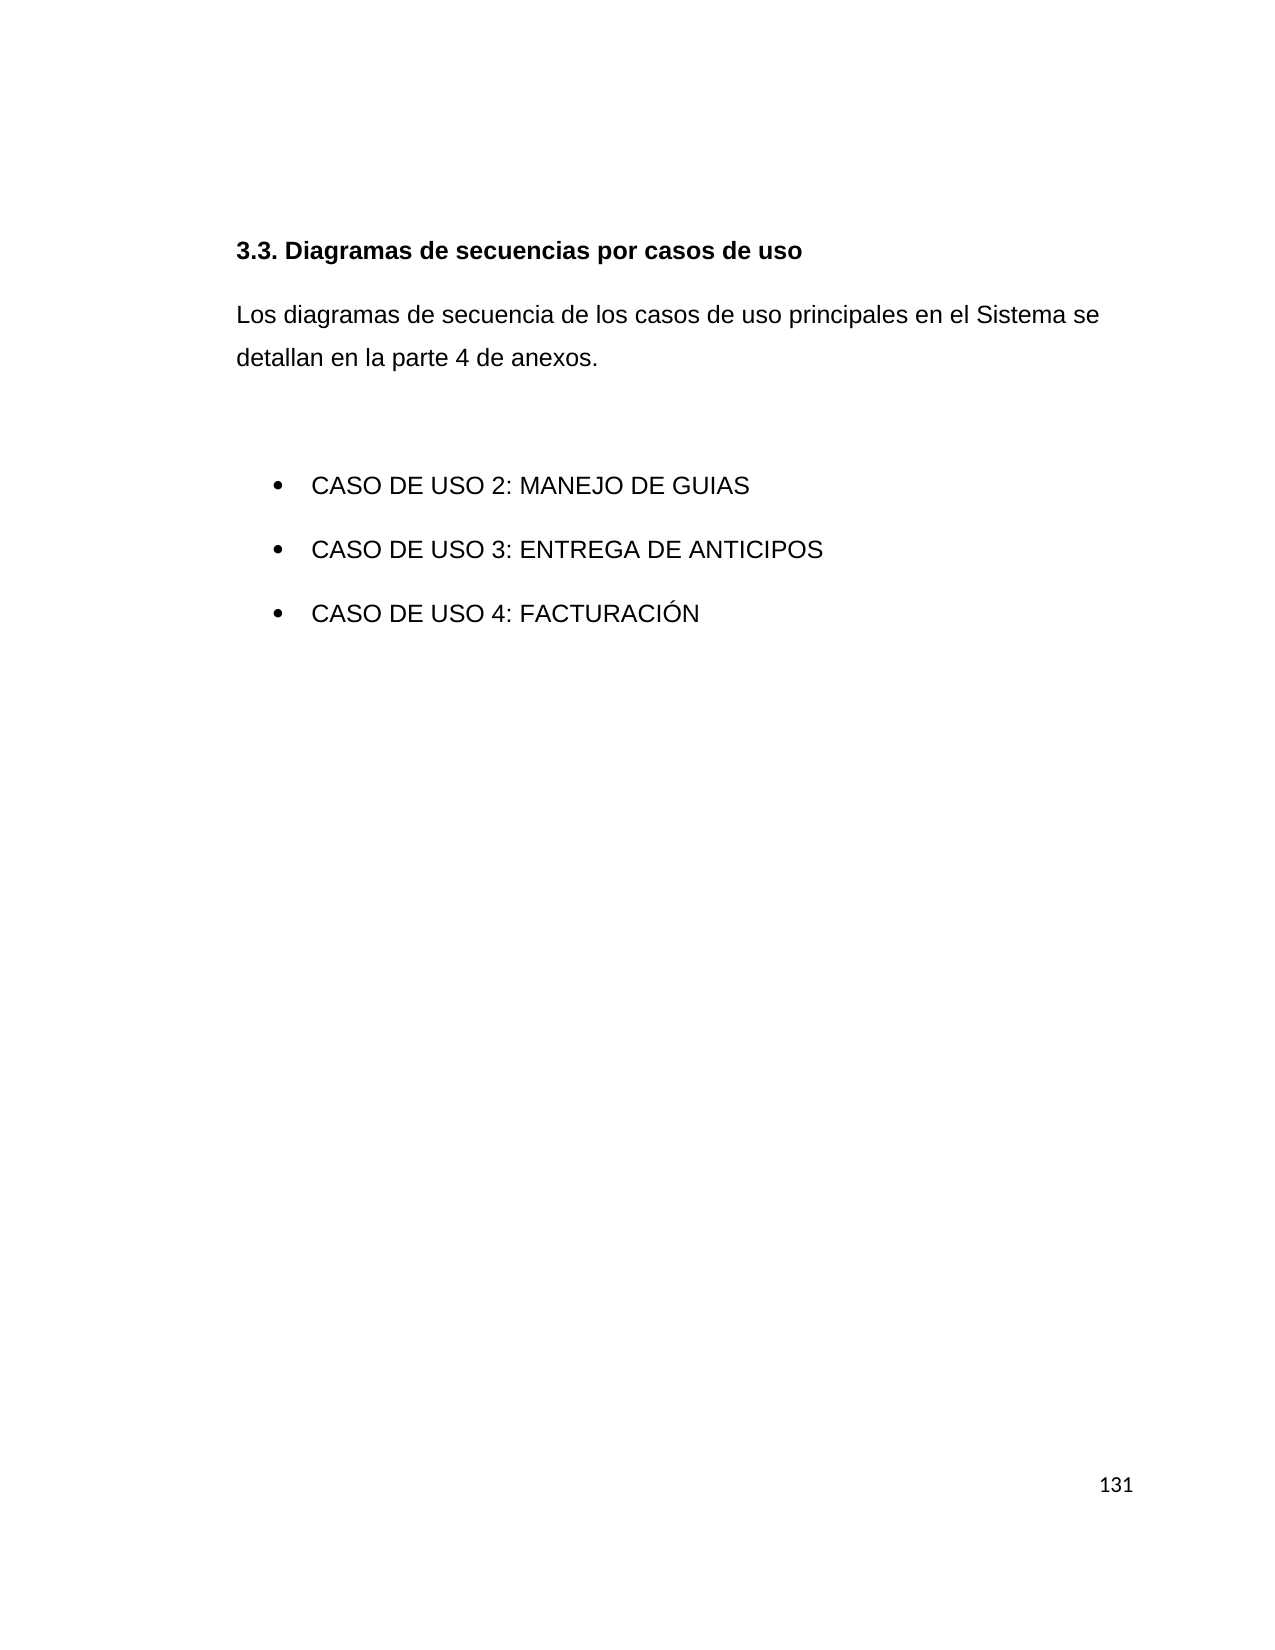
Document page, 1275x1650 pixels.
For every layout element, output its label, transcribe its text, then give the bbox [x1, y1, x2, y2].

text 3.3. Diagramas de secuencias por casos de uso [236, 236, 1133, 265]
list CASO DE USO 3: ENTREGA DE ANTICIPOS [274, 535, 1133, 564]
list CASO DE USO 2: MANEJO DE GUIAS [274, 471, 1133, 500]
text Los diagramas de secuencia de los casos de uso principales en el Sistema se detallan en la parte 4 de anexos. [236, 300, 1133, 372]
list CASO DE USO 4: FACTURACIÓN [274, 599, 1133, 628]
